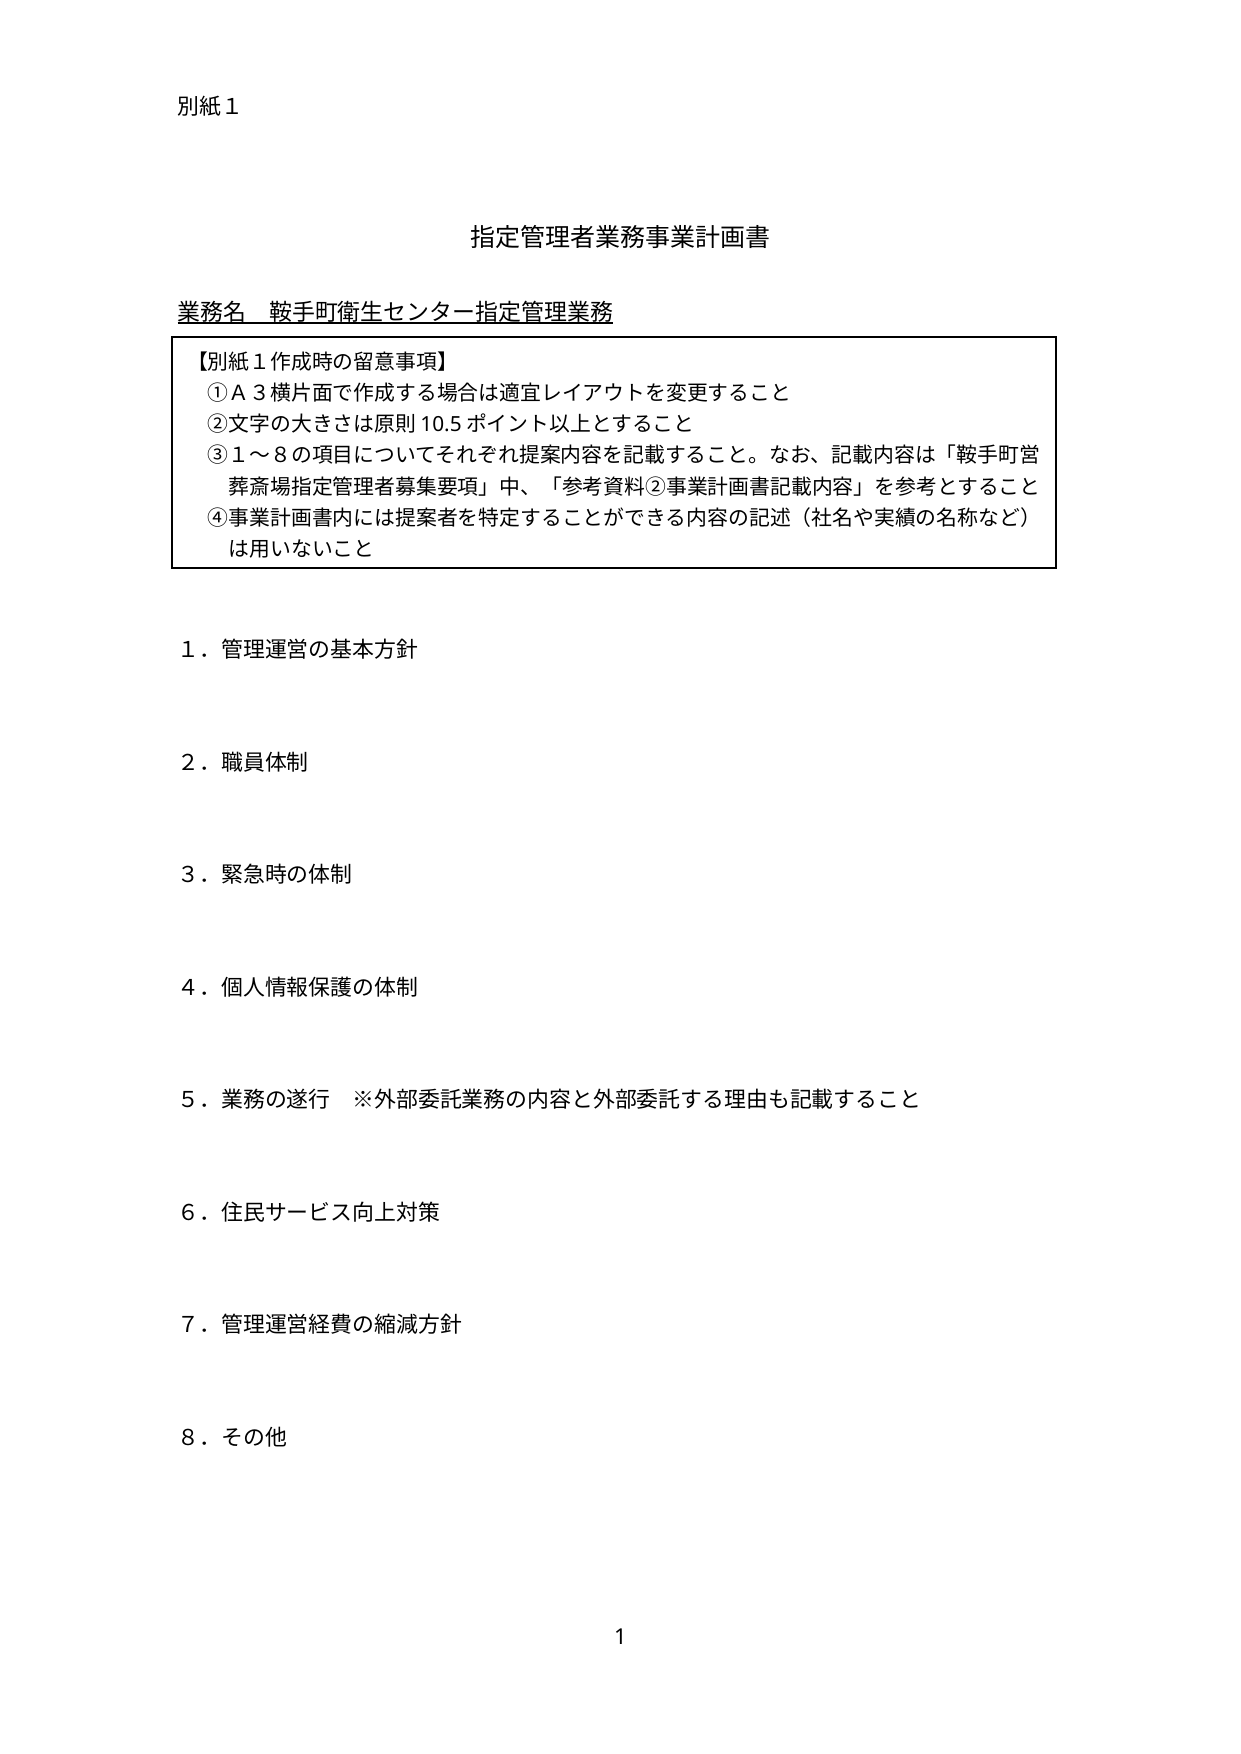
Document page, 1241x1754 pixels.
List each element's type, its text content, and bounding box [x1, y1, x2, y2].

text ３．緊急時の体制 [177, 854, 1063, 892]
text ２．職員体制 [177, 742, 1063, 779]
text ４．個人情報保護の体制 [177, 967, 1063, 1004]
text １．管理運営の基本方針 [177, 629, 1063, 667]
text ５．業務の遂行 ※外部委託業務の内容と外部委託する理由も記載すること [177, 1079, 1063, 1117]
text ６．住民サービス向上対策 [177, 1192, 1063, 1229]
text 指定管理者業務事業計画書 [177, 217, 1063, 254]
text 業務名 鞍手町衛生センター指定管理業務 [177, 292, 1063, 329]
text ８．その他 [177, 1417, 1063, 1454]
text ７．管理運営経費の縮減方針 [177, 1304, 1063, 1342]
